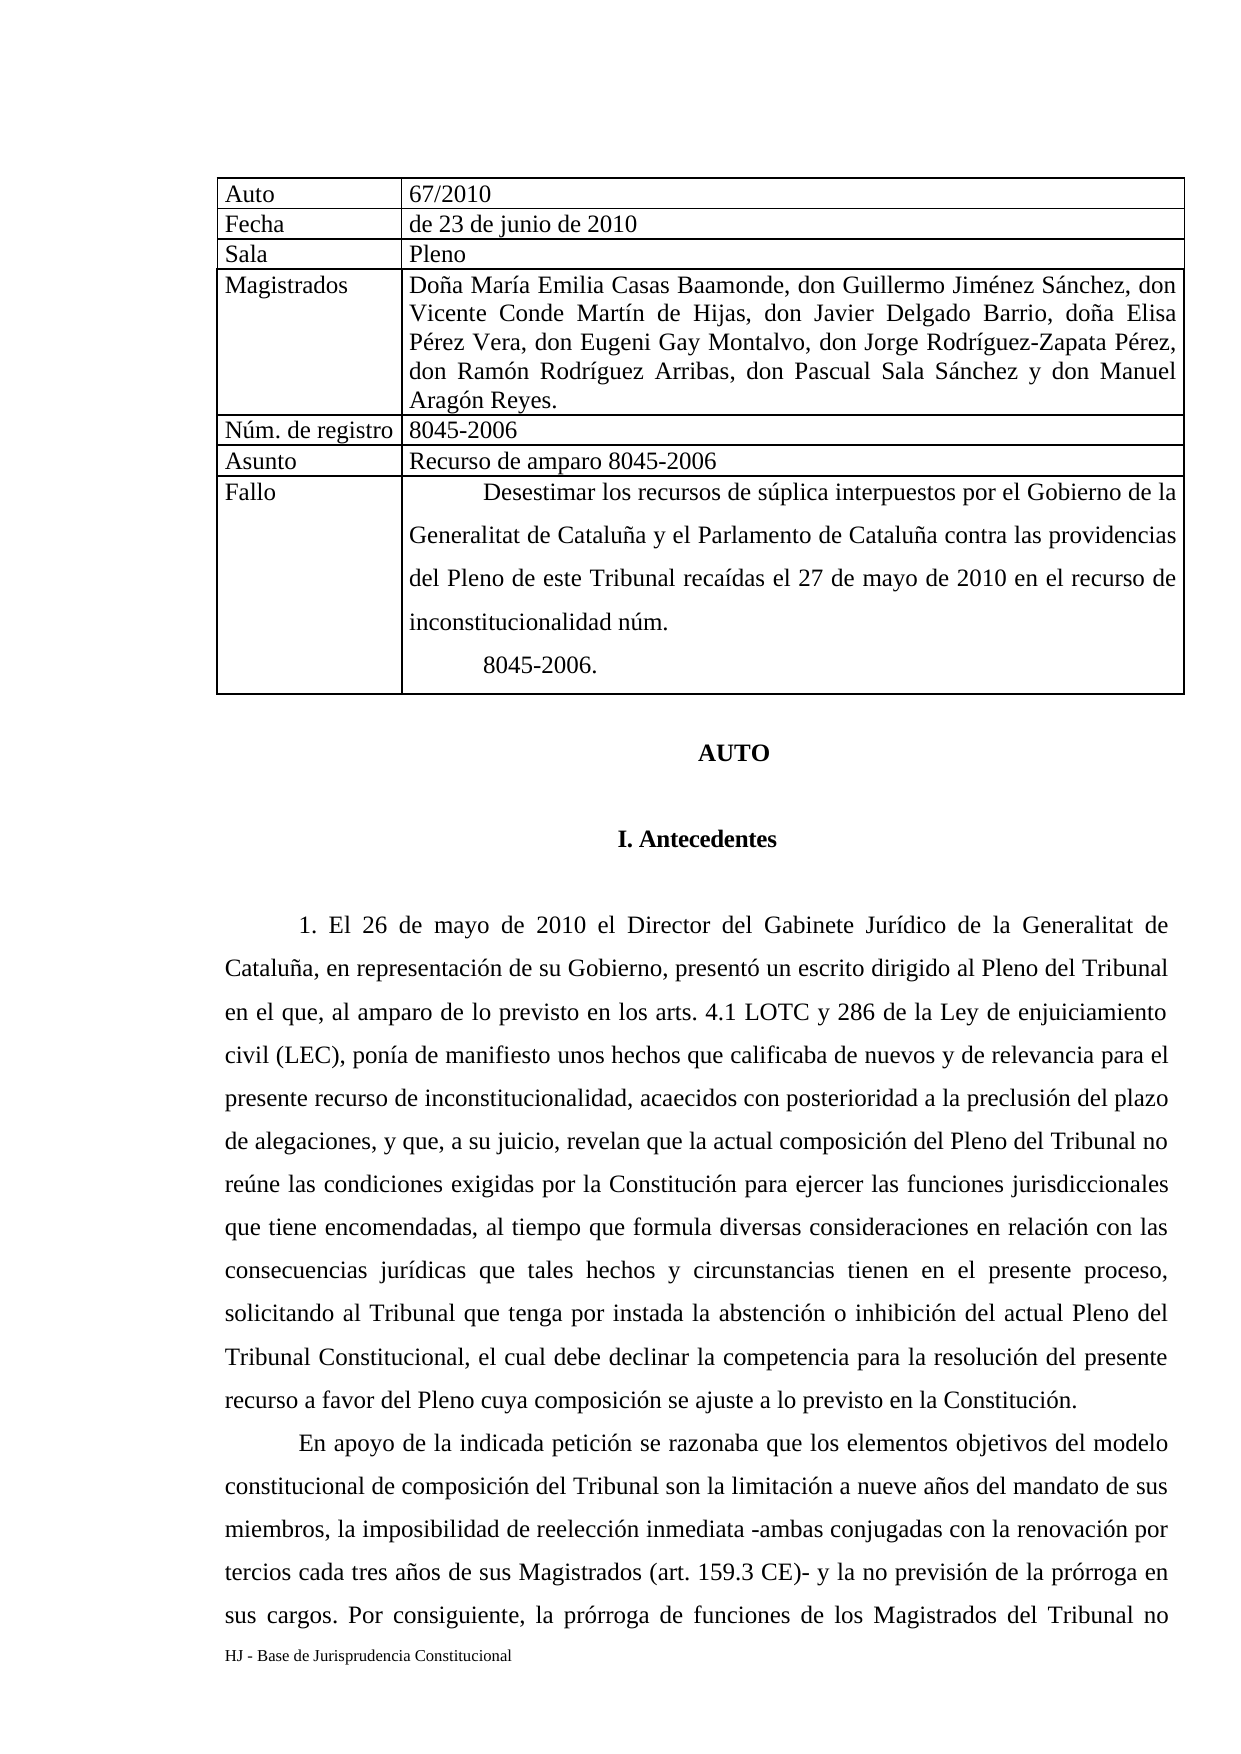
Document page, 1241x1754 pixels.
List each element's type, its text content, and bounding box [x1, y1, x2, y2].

table_cell de 23 de junio de 2010 [402, 209, 1184, 238]
table_cell Magistrados [218, 270, 401, 413]
table_cell Fecha [218, 209, 401, 238]
table_cell Desestimar los recursos de súplica interpuestos por el Gobierno de la Generalitat de Cataluña y el Parlamento de Cataluña contra las providencias del Pleno de este Tribunal recaídas el 27 de mayo de 2010 en el recurso de inconstitucionalidad núm. 8045-2006. [403, 477, 1183, 693]
text 1. El 26 de mayo de 2010 el Director del Gabinete Jurídico de la Generalitat de Cataluña, en representación de su Gobierno, presentó un escrito dirigido al Pleno del Tribunal en el que, al amparo de lo previsto en los arts. 4.1 LOTC y 286 de la Ley de enjuiciamiento civil (LEC), ponía de manifiesto unos hechos que calificaba de nuevos y de relevancia para el presente recurso de inconstitucionalidad, acaecidos con posterioridad a la preclusión del plazo de alegaciones, y que, a su juicio, revelan que la actual composición del Pleno del Tribunal no reúne las condiciones exigidas por la Constitución para ejercer las funciones jurisdiccionales que tiene encomendadas, al tiempo que formula diversas consideraciones en relación con las consecuencias jurídicas que tales hechos y circunstancias tienen en el presente proceso, solicitando al Tribunal que tenga por instada la abstención o inhibición del actual Pleno del Tribunal Constitucional, el cual debe declinar la competencia para la resolución del presente recurso a favor del Pleno cuya composición se ajuste a lo previsto en la Constitución. [224, 910, 1169, 1413]
table_cell Núm. de registro [218, 416, 401, 444]
table_cell Pleno [402, 240, 1184, 268]
table_cell Sala [218, 240, 401, 268]
table_header Auto [218, 179, 401, 207]
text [224, 1428, 1169, 1629]
table_header 67/2010 [402, 179, 1184, 207]
table_cell Recurso de amparo 8045-2006 [403, 446, 1183, 475]
table_cell Doña María Emilia Casas Baamonde, don Guillermo Jiménez Sánchez, don Vicente Conde Martín de Hijas, don Javier Delgado Barrio, doña Elisa Pérez Vera, don Eugeni Gay Montalvo, don Jorge Rodríguez-Zapata Pérez, don Ramón Rodríguez Arribas, don Pascual Sala Sánchez y don Manuel Aragón Reyes. [403, 270, 1183, 413]
table_cell 8045-2006 [403, 416, 1183, 444]
text I. Antecedentes [224, 824, 1169, 853]
text AUTO [224, 738, 1169, 767]
table_cell Asunto [218, 446, 401, 475]
table_cell Fallo [218, 477, 401, 693]
